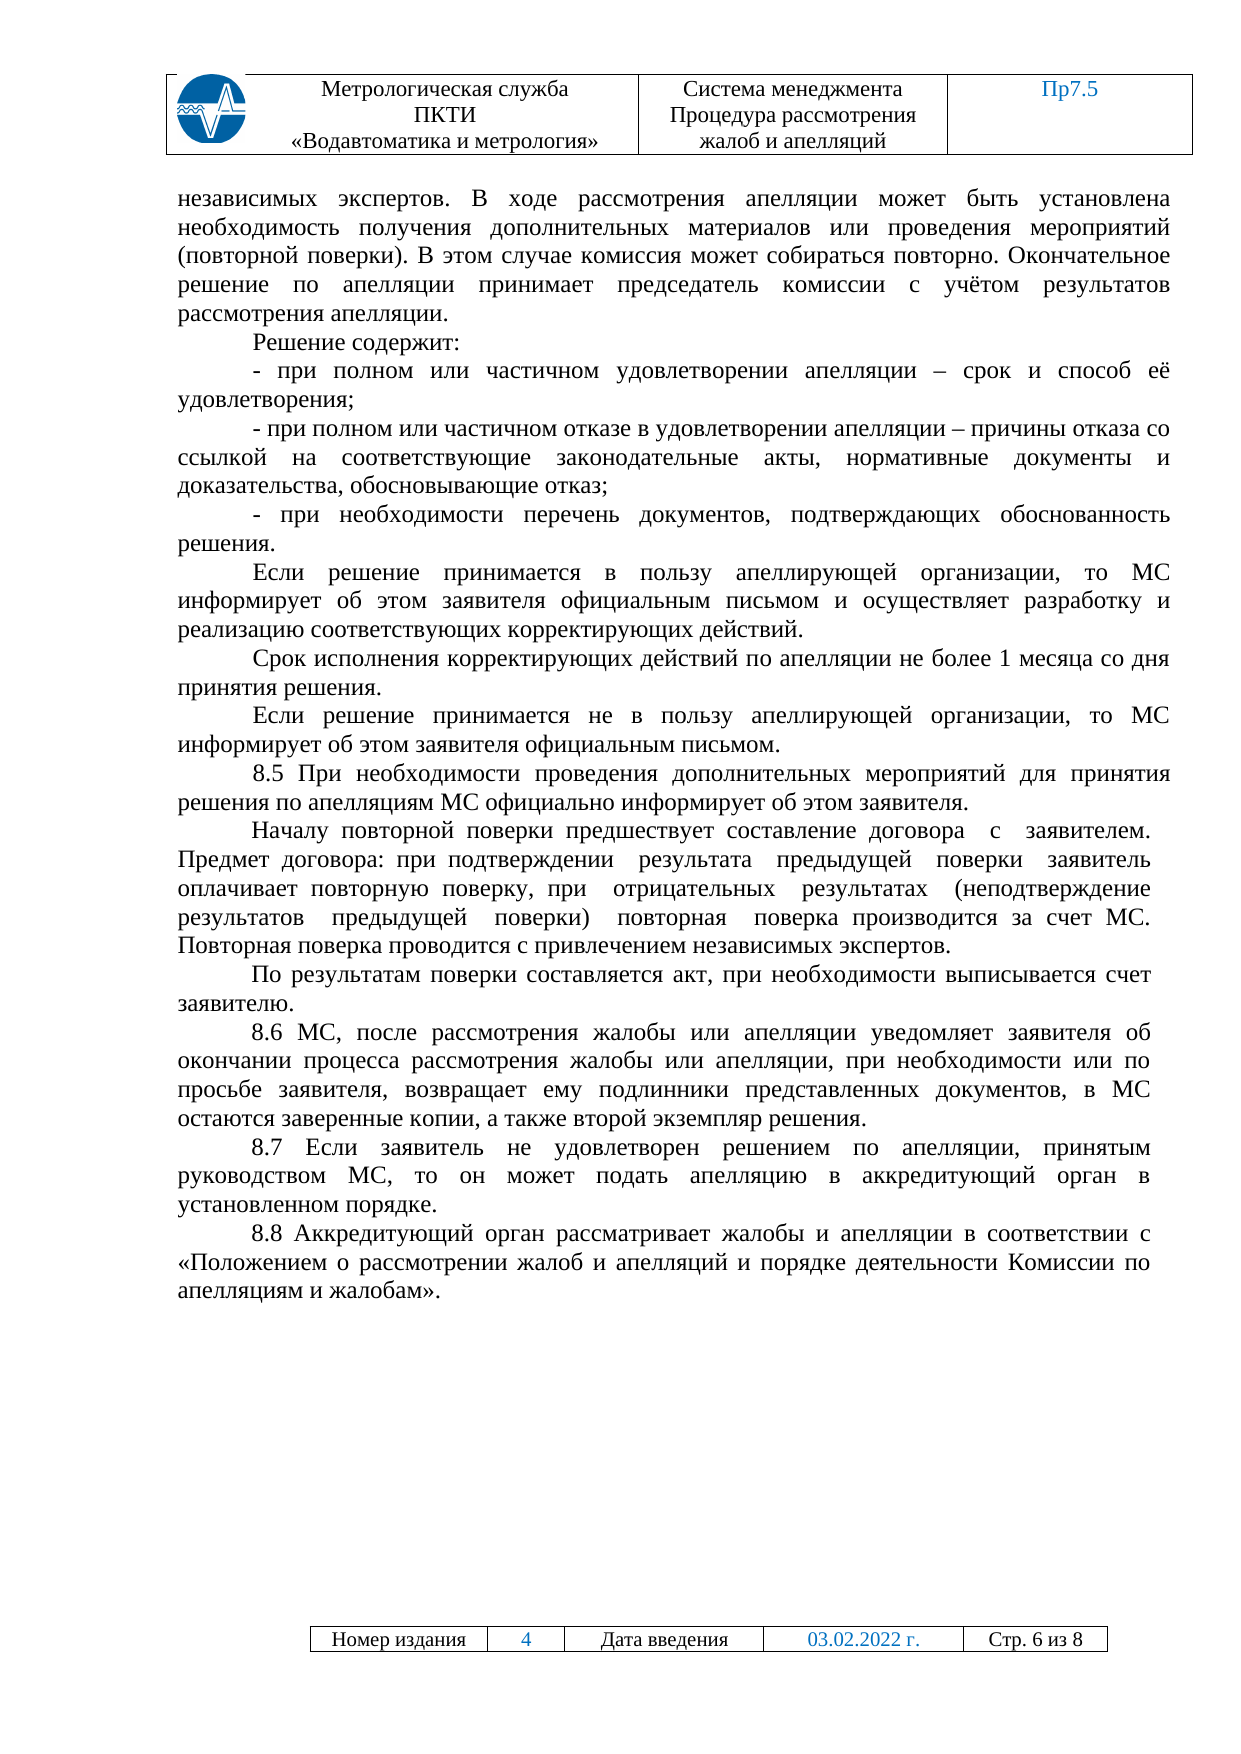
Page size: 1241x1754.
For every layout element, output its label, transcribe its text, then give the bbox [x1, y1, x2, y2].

text - при необходимости перечень документов, подтверждающих обоснованность решения. [177, 499, 1171, 557]
text Срок исполнения корректирующих действий по апелляции не более 1 месяца со дня принятия решения. [177, 643, 1171, 700]
text 8.6 МС, после рассмотрения жалобы или апелляции уведомляет заявителя об окончании процесса рассмотрения жалобы или апелляции, при необходимости или по просьбе заявителя, возвращает ему подлинники представленных документов, в МС остаются заверенные копии, а также второй экземпляр решения. [177, 1017, 1152, 1132]
text - при полном или частичном отказе в удовлетворении апелляции – причины отказа со ссылкой на соответствующие законодательные акты, нормативные документы и доказательства, обосновывающие отказ; [177, 413, 1171, 499]
text 8.5 При необходимости проведения дополнительных мероприятий для принятия решения по апелляциям МС официально информирует об этом заявителя. [177, 758, 1171, 815]
text Если решение принимается в пользу апеллирующей организации, то МС информирует об этом заявителя официальным письмом и осуществляет разработку и реализацию соответствующих корректирующих действий. [177, 557, 1171, 643]
text Если решение принимается не в пользу апеллирующей организации, то МС информирует об этом заявителя официальным письмом. [177, 700, 1171, 758]
text - при полном или частичном удовлетворении апелляции – срок и способ её удовлетворения; [177, 355, 1171, 413]
picture [177, 74, 246, 143]
text 8.7 Если заявитель не удовлетворен решением по апелляции, принятым руководством МС, то он может подать апелляцию в аккредитующий орган в установленном порядке. [177, 1132, 1152, 1218]
text 8.8 Аккредитующий орган рассматривает жалобы и апелляции в соответствии с «Положением о рассмотрении жалоб и апелляций и порядке деятельности Комиссии по апелляциям и жалобам». [177, 1218, 1152, 1304]
text Началу повторной поверки предшествует составление договора с заявителем. Предмет договора: при подтверждении результата предыдущей поверки заявитель оплачивает повторную поверку, при отрицательных результатах (неподтверждение результатов предыдущей поверки) повторная поверка производится за счет МС. Повторная поверка проводится с привлечением независимых экспертов. [177, 815, 1152, 959]
text По результатам поверки составляется акт, при необходимости выписывается счет заявителю. [177, 959, 1152, 1017]
text Решение содержит: [177, 327, 1171, 355]
